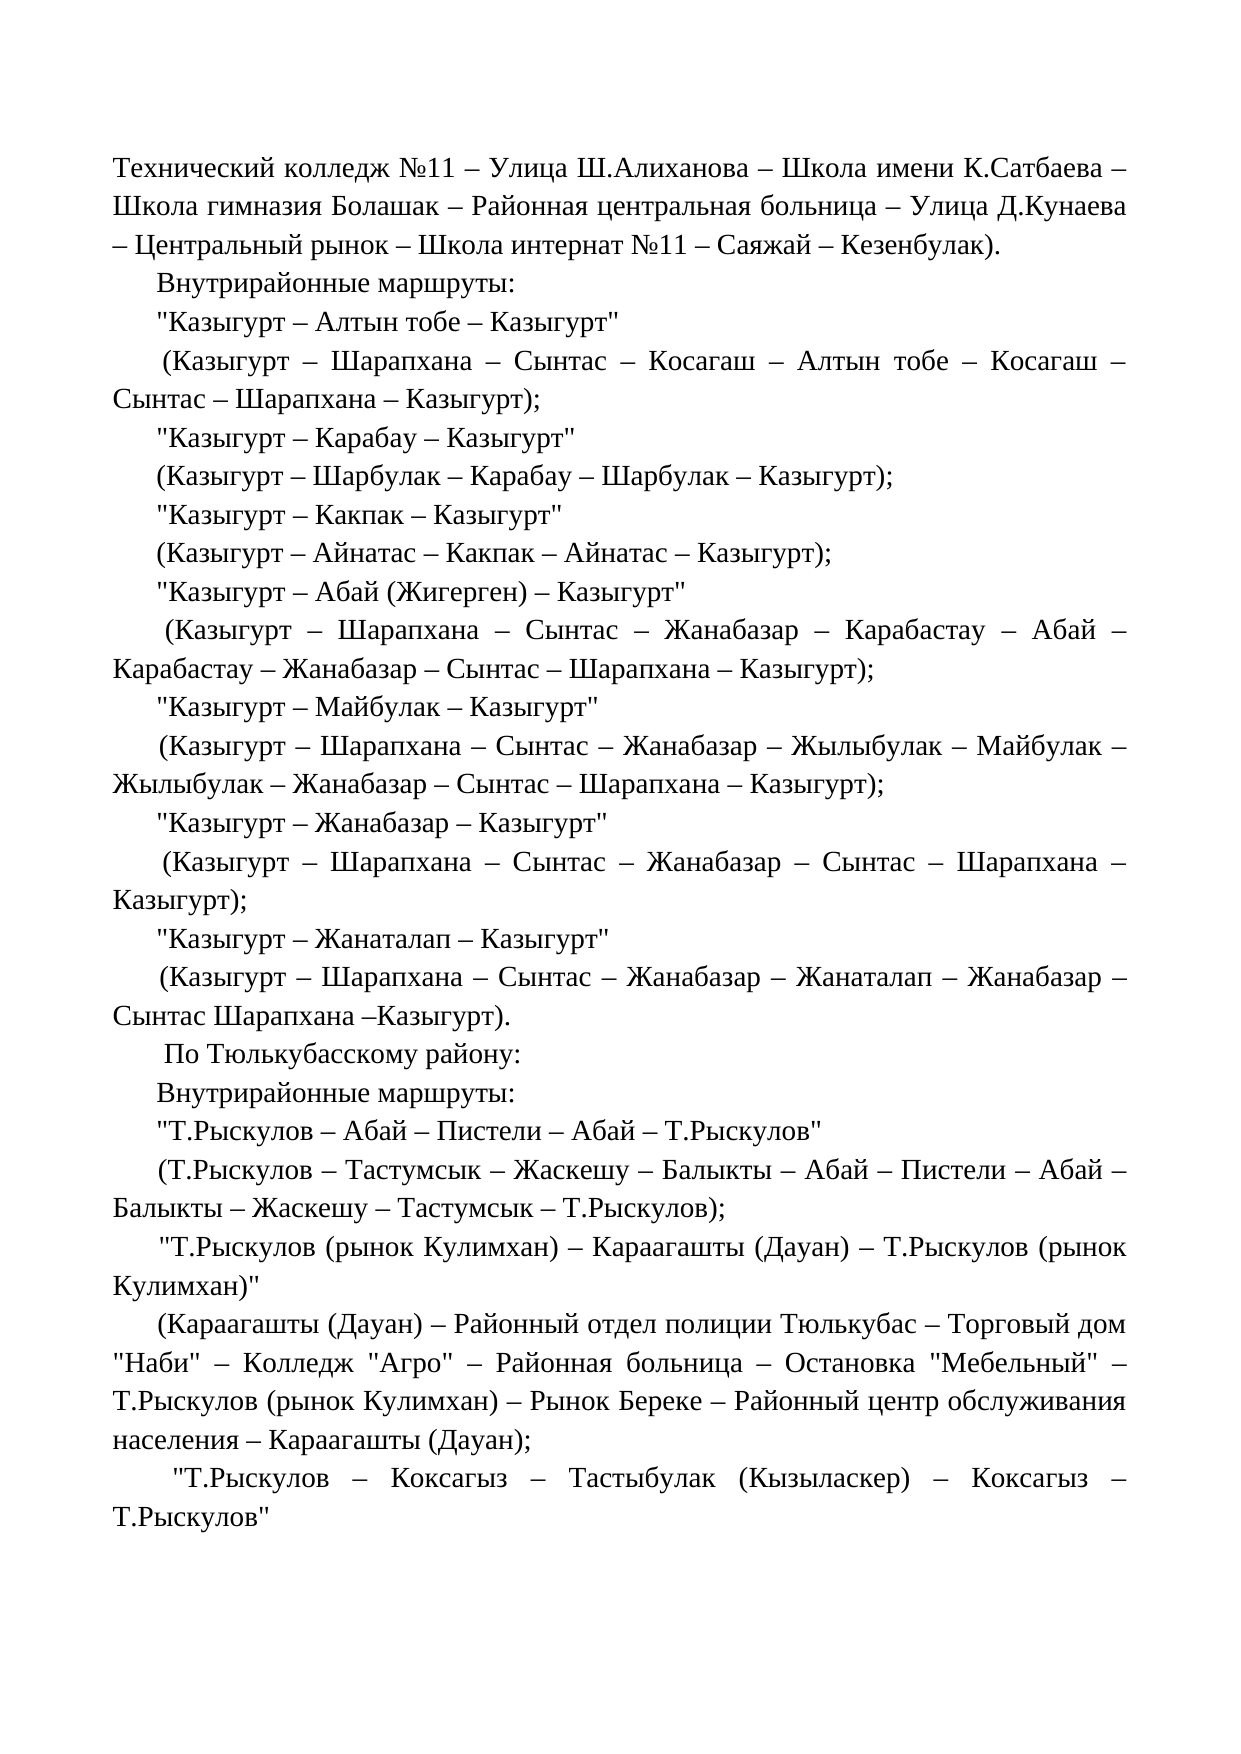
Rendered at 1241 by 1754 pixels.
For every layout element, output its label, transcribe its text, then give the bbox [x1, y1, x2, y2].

text (Казыгурт – Шарбулак – Карабау – Шарбулак – Казыгурт); [112, 458, 1128, 492]
text (Казыгурт – Шарапхана – Сынтас – Жанабазар – Жанаталап – Жанабазар – Сынтас Шарапхана –Казыгурт). [112, 959, 1128, 1031]
text (Казыгурт – Шарапхана – Сынтас – Жанабазар – Сынтас – Шарапхана – Казыгурт); [112, 844, 1128, 916]
text "Казыгурт – Майбулак – Казыгурт" [112, 689, 1128, 723]
text "Казыгурт – Абай (Жигерген) – Казыгурт" [112, 574, 1128, 607]
text (Казыгурт – Шарапхана – Сынтас – Жанабазар – Жылыбулак – Майбулак – Жылыбулак – Жанабазар – Сынтас – Шарапхана – Казыгурт); [112, 728, 1128, 800]
text "Т.Рыскулов (рынок Кулимхан) – Караагашты (Дауан) – Т.Рыскулов (рынок Кулимхан)" [112, 1229, 1128, 1301]
text (Караагашты (Дауан) – Районный отдел полиции Тюлькубас – Торговый дом "Наби" – Колледж "Агро" – Районная больница – Остановка "Мебельный" – Т.Рыскулов (рынок Кулимхан) – Рынок Береке – Районный центр обслуживания населения – Караагашты (Дауан); [112, 1306, 1128, 1455]
text "Казыгурт – Жанабазар – Казыгурт" [112, 805, 1128, 839]
text "Т.Рыскулов – Коксагыз – Тастыбулак (Кызыласкер) – Коксагыз –Т.Рыскулов" [112, 1460, 1128, 1532]
text Внутрирайонные маршруты: [112, 1075, 1128, 1108]
text (Т.Рыскулов – Тастумсык – Жаскешу – Балыкты – Абай – Пистели – Абай – Балыкты – Жаскешу – Тастумсык – Т.Рыскулов); [112, 1152, 1128, 1224]
text "Казыгурт – Алтын тобе – Казыгурт" [112, 304, 1128, 338]
text "Казыгурт – Карабау – Казыгурт" [112, 420, 1128, 453]
text "Казыгурт – Какпак – Казыгурт" [112, 497, 1128, 530]
text По Тюлькубасскому району: [112, 1036, 1128, 1070]
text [112, 150, 1128, 261]
text (Казыгурт – Шарапхана – Сынтас – Жанабазар – Карабастау – Абай – Карабастау – Жанабазар – Сынтас – Шарапхана – Казыгурт); [112, 612, 1128, 684]
text Внутрирайонные маршруты: [112, 266, 1128, 299]
text "Казыгурт – Жанаталап – Казыгурт" [112, 921, 1128, 954]
text (Казыгурт – Айнатас – Какпак – Айнатас – Казыгурт); [112, 535, 1128, 569]
text "Т.Рыскулов – Абай – Пистели – Абай – Т.Рыскулов" [112, 1113, 1128, 1147]
text (Казыгурт – Шарапхана – Сынтас – Косагаш – Алтын тобе – Косагаш – Сынтас – Шарапхана – Казыгурт); [112, 343, 1128, 415]
